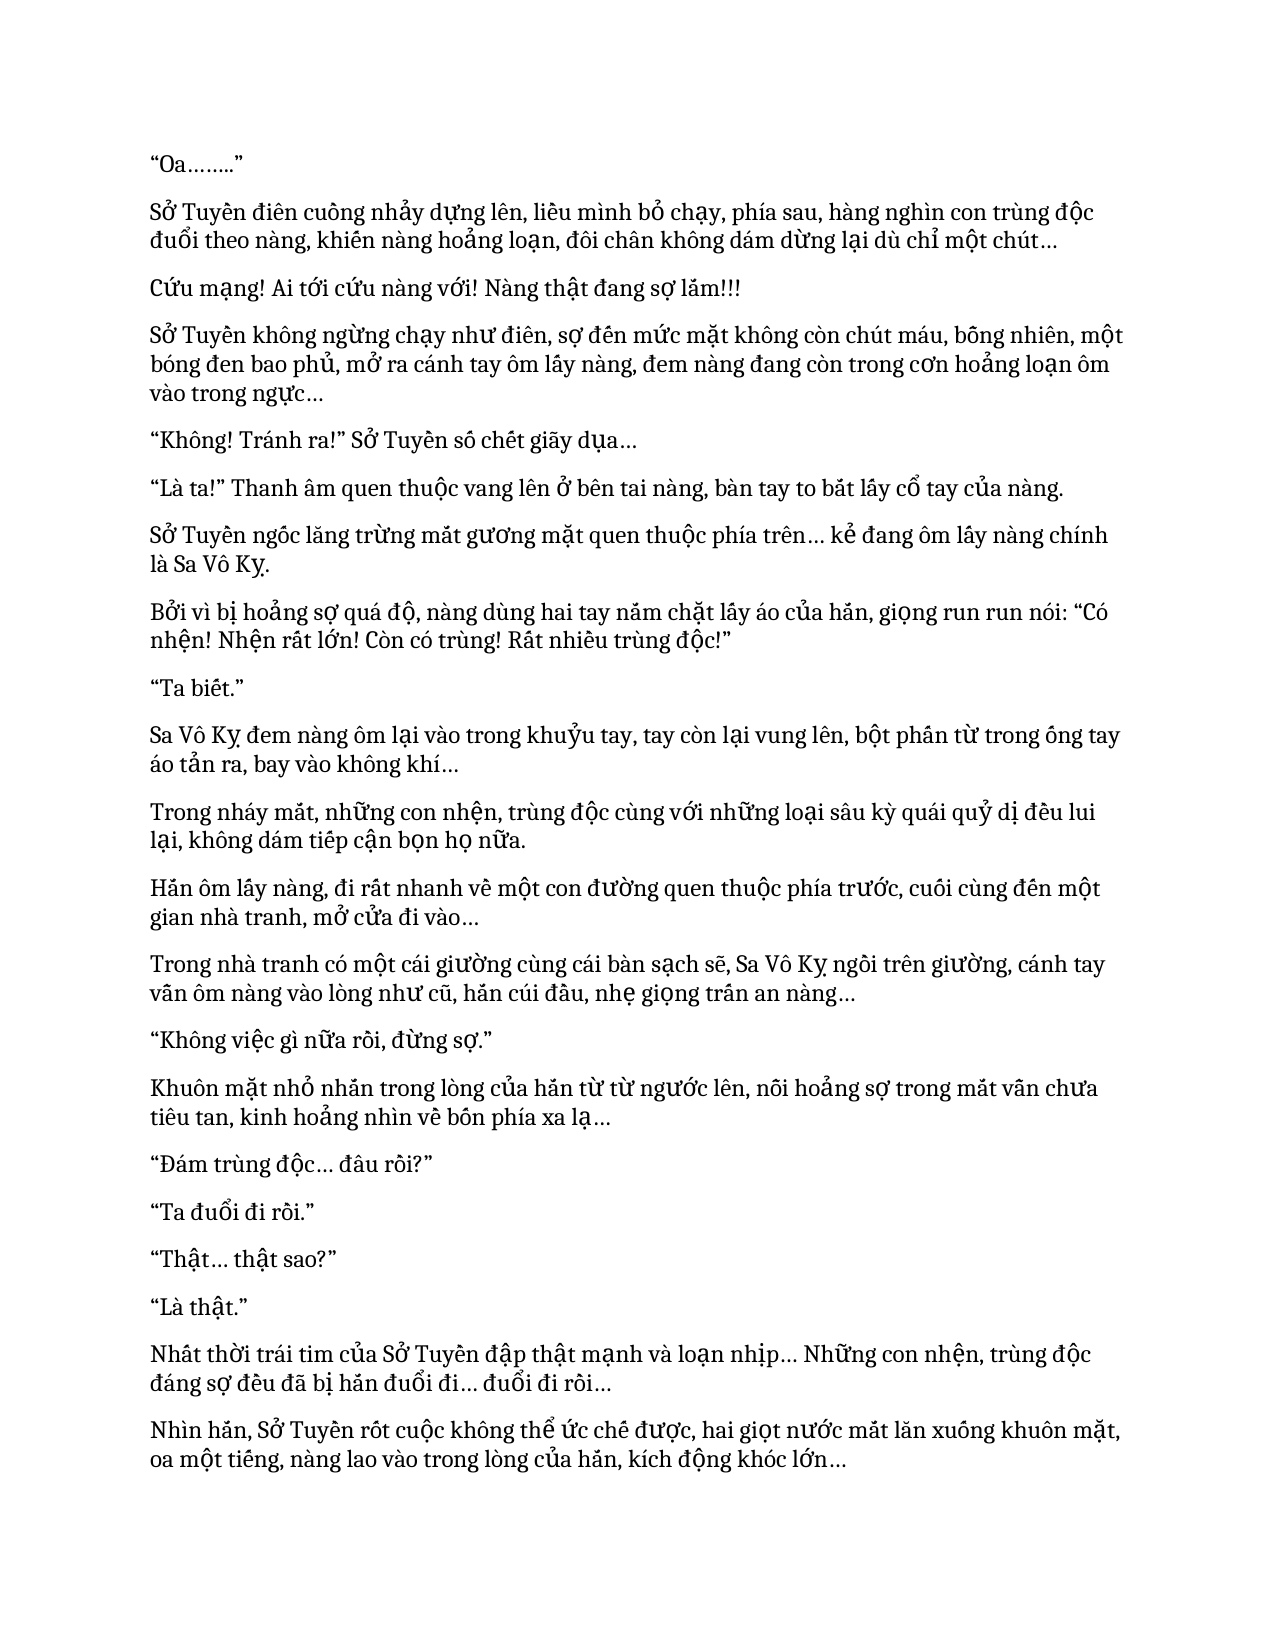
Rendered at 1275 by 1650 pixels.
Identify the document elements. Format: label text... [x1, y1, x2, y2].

text “Không! Tránh ra!” Sở Tuyền số chết giãy dụa… [150, 426, 1125, 455]
text “Oa……..” [150, 150, 1125, 179]
text Hắn ôm lấy nàng, đi rất nhanh về một con đường quen thuộc phía trước, cuối cùng đến một gian nhà tranh, mở cửa đi vào… [150, 874, 1125, 931]
text “Ta biết.” [150, 674, 1125, 702]
text “Ta đuổi đi rồi.” [150, 1197, 1125, 1226]
text Sở Tuyền ngốc lăng trừng mắt gương mặt quen thuộc phía trên… kẻ đang ôm lấy nàng chính là Sa Vô Kỵ. [150, 521, 1125, 579]
text “Là ta!” Thanh âm quen thuộc vang lên ở bên tai nàng, bàn tay to bắt lấy cổ tay của nàng. [150, 474, 1125, 502]
text Sở Tuyền điên cuồng nhảy dựng lên, liều mình bỏ chạy, phía sau, hàng nghìn con trùng độc đuổi theo nàng, khiến nàng hoảng loạn, đôi chân không dám dừng lại dù chỉ một chút… [150, 197, 1125, 255]
text “Không việc gì nữa rồi, đừng sợ.” [150, 1026, 1125, 1055]
text Cứu mạng! Ai tới cứu nàng với! Nàng thật đang sợ lắm!!! [150, 274, 1125, 302]
text “Là thật.” [150, 1292, 1125, 1321]
text “Thật… thật sao?” [150, 1245, 1125, 1274]
text “Đám trùng độc… đâu rồi?” [150, 1150, 1125, 1179]
text Sa Vô Kỵ đem nàng ôm lại vào trong khuỷu tay, tay còn lại vung lên, bột phấn từ trong ống tay áo tản ra, bay vào không khí… [150, 721, 1125, 779]
text Nhìn hắn, Sở Tuyền rốt cuộc không thể ức chế được, hai giọt nước mắt lăn xuống khuôn mặt, oa một tiếng, nàng lao vào trong lòng của hắn, kích động khóc lớn… [150, 1416, 1125, 1474]
text Nhất thời trái tim của Sở Tuyền đập thật mạnh và loạn nhịp… Những con nhện, trùng độc đáng sợ đều đã bị hắn đuổi đi… đuổi đi rồi… [150, 1340, 1125, 1397]
text Sở Tuyền không ngừng chạy như điên, sợ đến mức mặt không còn chút máu, bỗng nhiên, một bóng đen bao phủ, mở ra cánh tay ôm lấy nàng, đem nàng đang còn trong cơn hoảng loạn ôm vào trong ngực… [150, 321, 1125, 407]
text Trong nháy mắt, những con nhện, trùng độc cùng với những loại sâu kỳ quái quỷ dị đều lui lại, không dám tiếp cận bọn họ nữa. [150, 797, 1125, 855]
text Khuôn mặt nhỏ nhắn trong lòng của hắn từ từ ngước lên, nỗi hoảng sợ trong mắt vẫn chưa tiêu tan, kinh hoảng nhìn về bốn phía xa lạ… [150, 1074, 1125, 1131]
text Trong nhà tranh có một cái giường cùng cái bàn sạch sẽ, Sa Vô Kỵ ngồi trên giường, cánh tay vẫn ôm nàng vào lòng như cũ, hắn cúi đầu, nhẹ giọng trấn an nàng… [150, 950, 1125, 1007]
text Bởi vì bị hoảng sợ quá độ, nàng dùng hai tay nắm chặt lấy áo của hắn, giọng run run nói: “Có nhện! Nhện rất lớn! Còn có trùng! Rất nhiều trùng độc!” [150, 597, 1125, 655]
